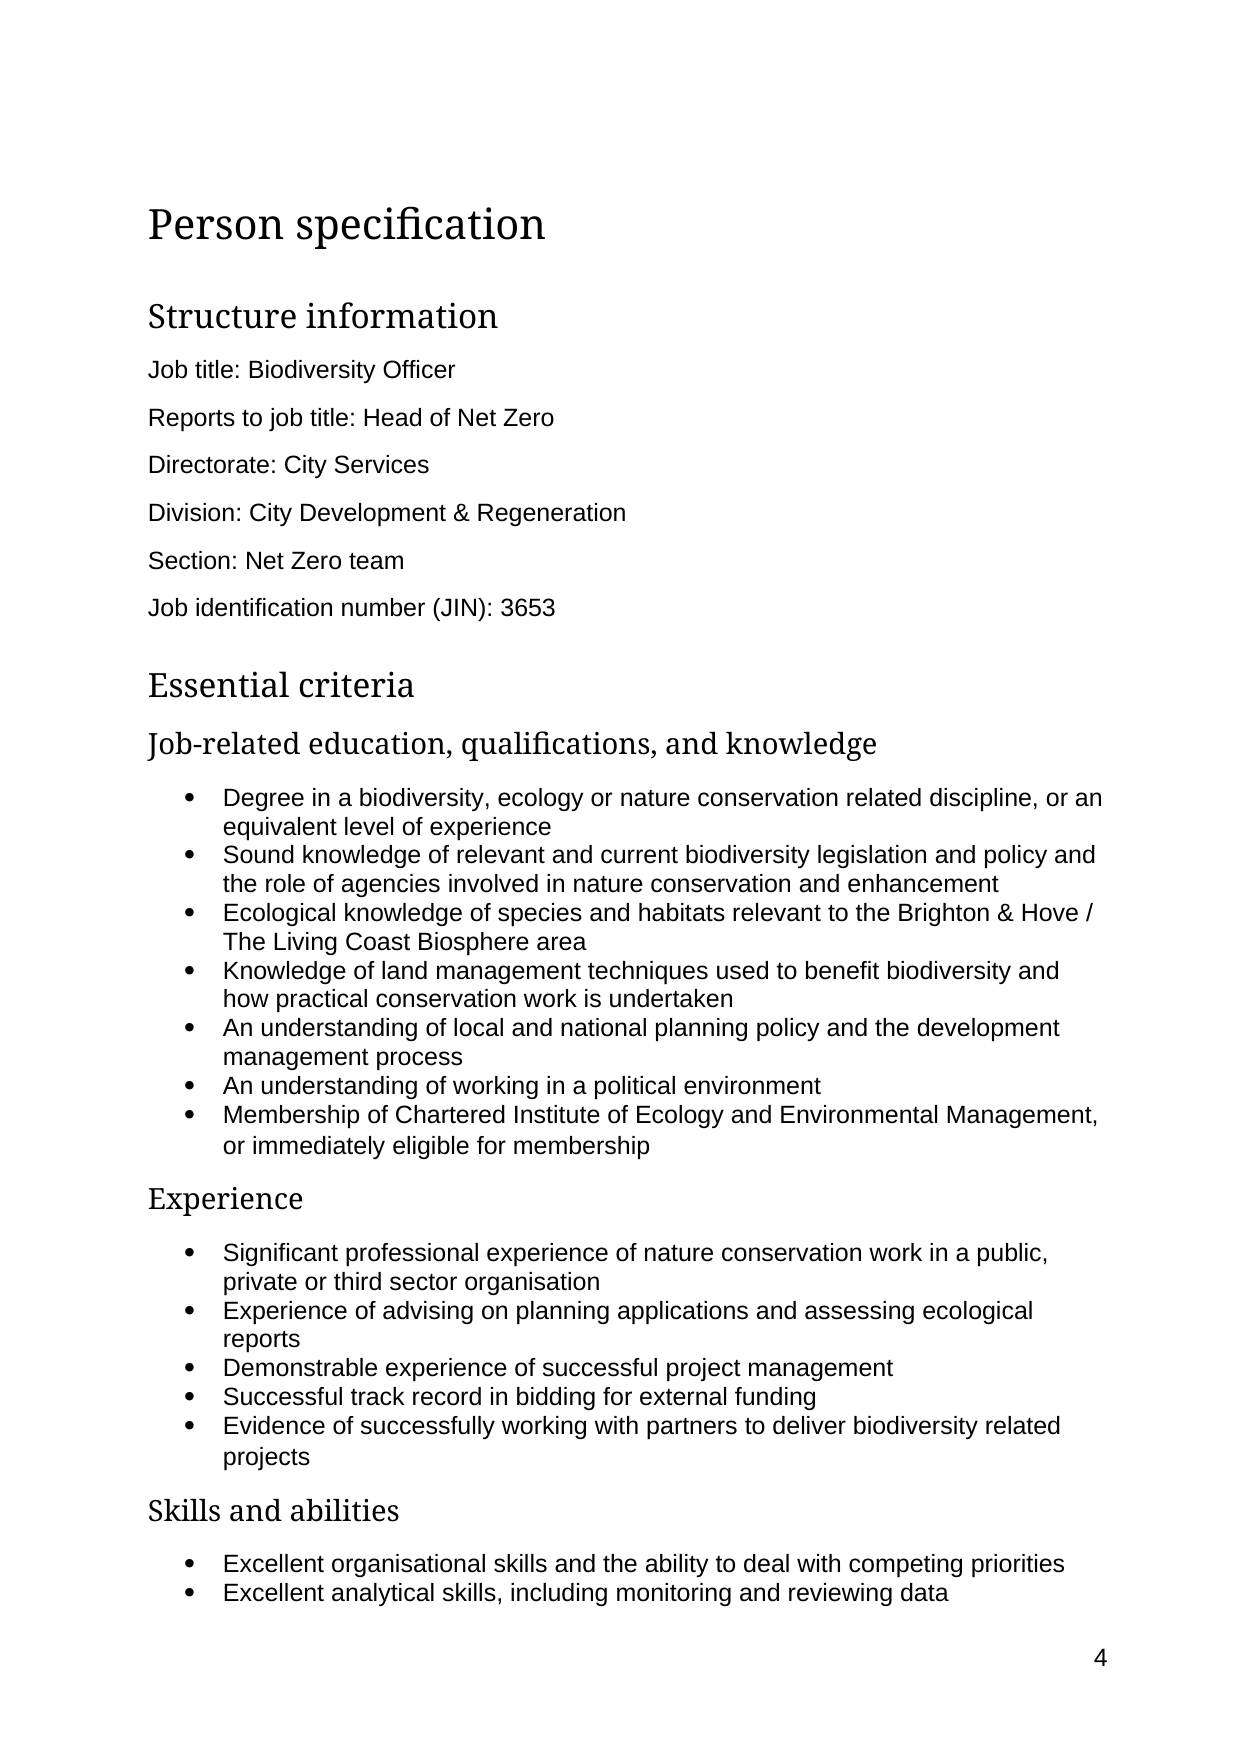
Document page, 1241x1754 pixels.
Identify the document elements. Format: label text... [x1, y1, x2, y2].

subtitle Essential criteria [148, 662, 1107, 707]
text Division: City Development & Regeneration [148, 498, 1107, 527]
list Significant professional experience of nature conservation work in a public, private or third sector organisation [185, 1238, 1107, 1296]
text Directorate: City Services [148, 450, 1107, 479]
subtitle Skills and abilities [148, 1490, 1107, 1529]
list An understanding of working in a political environment [185, 1071, 1107, 1100]
text Reports to job title: Head of Net Zero [148, 402, 1107, 431]
list Successful track record in bidding for external funding [185, 1382, 1107, 1411]
text Job identification number (JIN): 3653 [148, 593, 1107, 622]
subtitle Experience [148, 1178, 1107, 1218]
subtitle Structure information [148, 293, 1107, 339]
list Degree in a biodiversity, ecology or nature conservation related discipline, or an equivalent level of experience [185, 783, 1107, 840]
list An understanding of local and national planning policy and the development management process [185, 1013, 1107, 1071]
list Membership of Chartered Institute of Ecology and Environmental Management, or immediately eligible for membership [185, 1100, 1107, 1159]
list Ecological knowledge of species and habitats relevant to the Brighton & Hove / The Living Coast Biosphere area [185, 898, 1107, 956]
text Job title: Biodiversity Officer [148, 355, 1107, 383]
list Demonstrable experience of successful project management [185, 1353, 1107, 1382]
list Evidence of successfully working with partners to deliver biodiversity related projects [185, 1411, 1107, 1471]
list Knowledge of land management techniques used to benefit biodiversity and how practical conservation work is undertaken [185, 956, 1107, 1013]
list Excellent analytical skills, including monitoring and reviewing data [185, 1578, 1107, 1607]
list Experience of advising on planning applications and assessing ecological reports [185, 1296, 1107, 1353]
text Section: Net Zero team [148, 546, 1107, 574]
list Excellent organisational skills and the ability to deal with competing priorities [185, 1549, 1107, 1578]
list Sound knowledge of relevant and current biodiversity legislation and policy and the role of agencies involved in nature conservation and enhancement [185, 840, 1107, 898]
subtitle Person specification [148, 194, 1107, 251]
subtitle Job-related education, qualifications, and knowledge [148, 723, 1107, 763]
